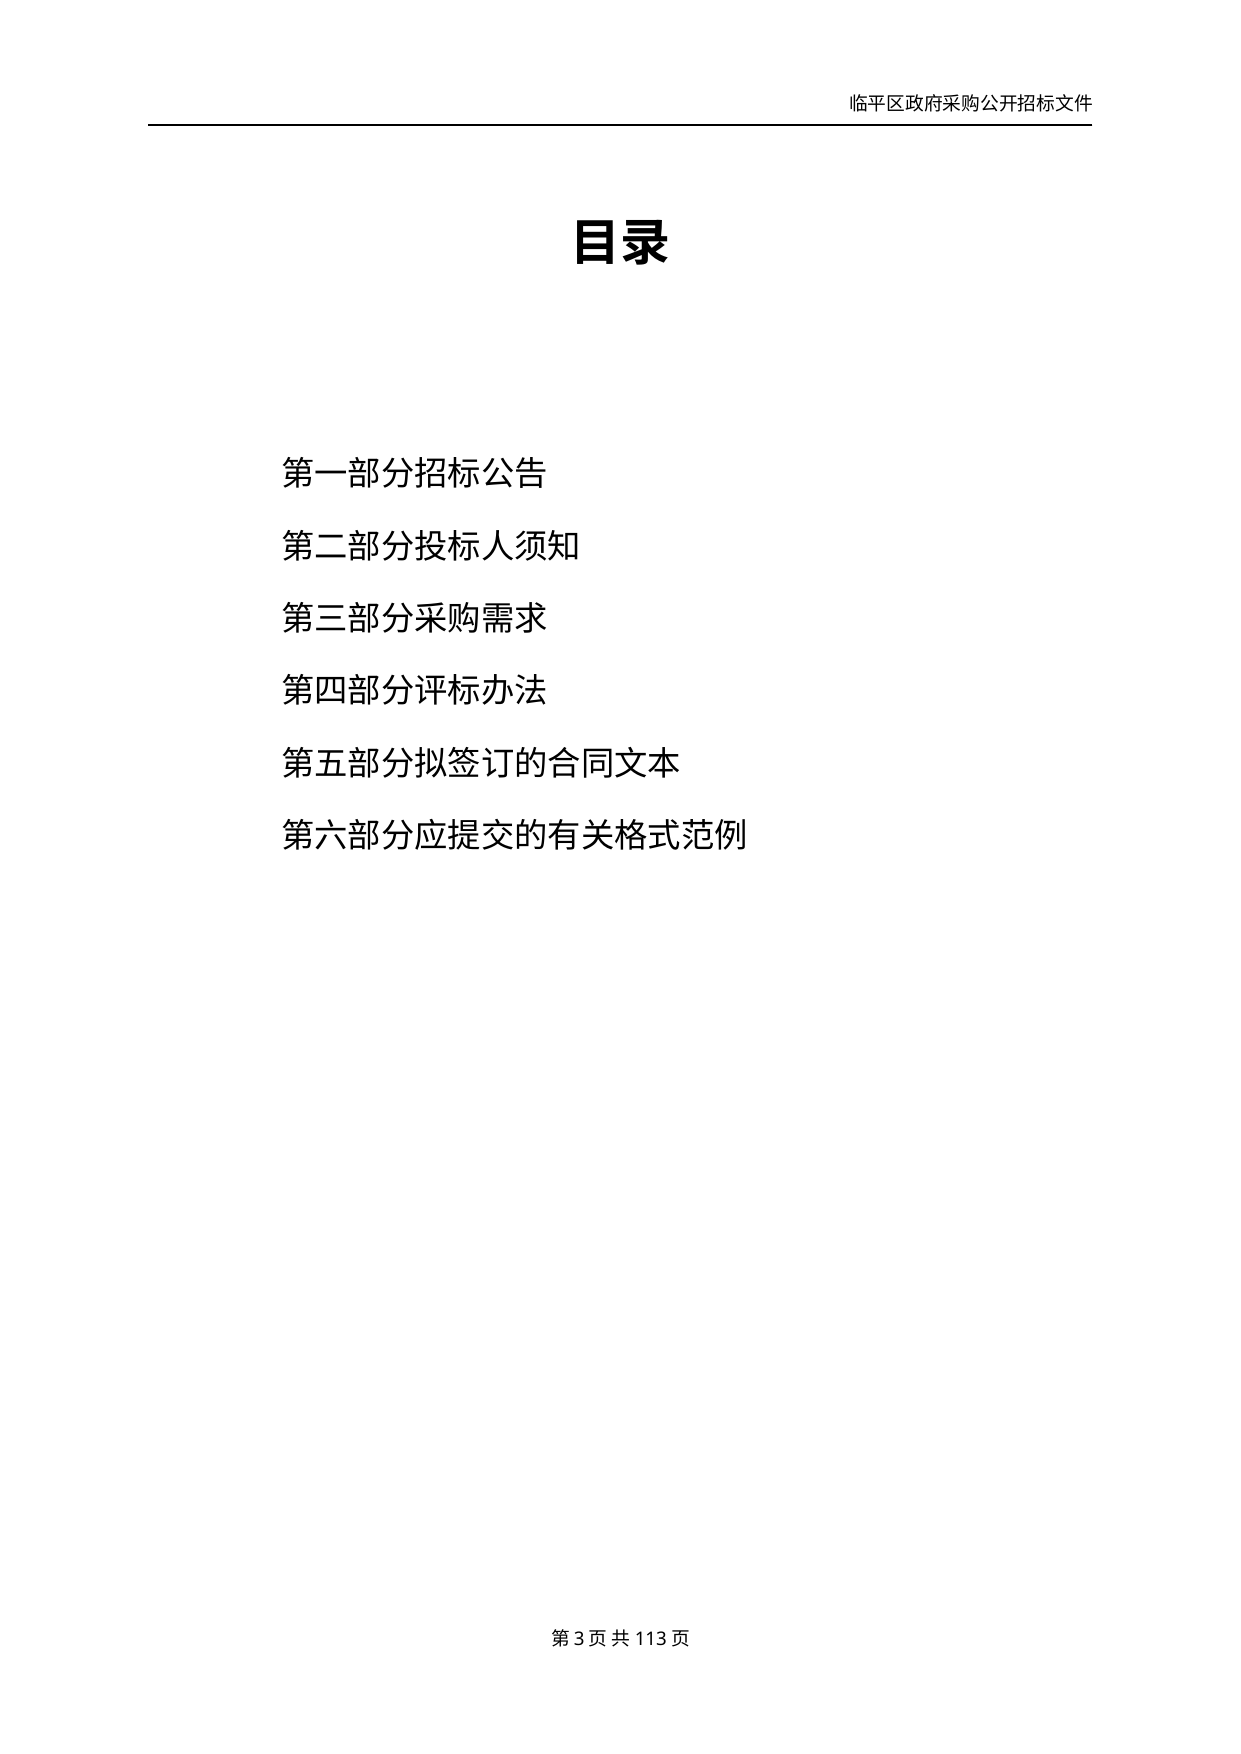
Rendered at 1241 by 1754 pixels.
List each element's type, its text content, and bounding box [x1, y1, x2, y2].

text 第四部分评标办法 [148, 664, 1092, 712]
text 第三部分采购需求 [148, 592, 1092, 640]
text 第五部分拟签订的合同文本 [148, 736, 1092, 784]
text 第六部分应提交的有关格式范例 [148, 808, 1092, 857]
text 目录 [148, 202, 1092, 275]
text 第一部分招标公告 [148, 447, 1092, 495]
text 第二部分投标人须知 [148, 519, 1092, 568]
